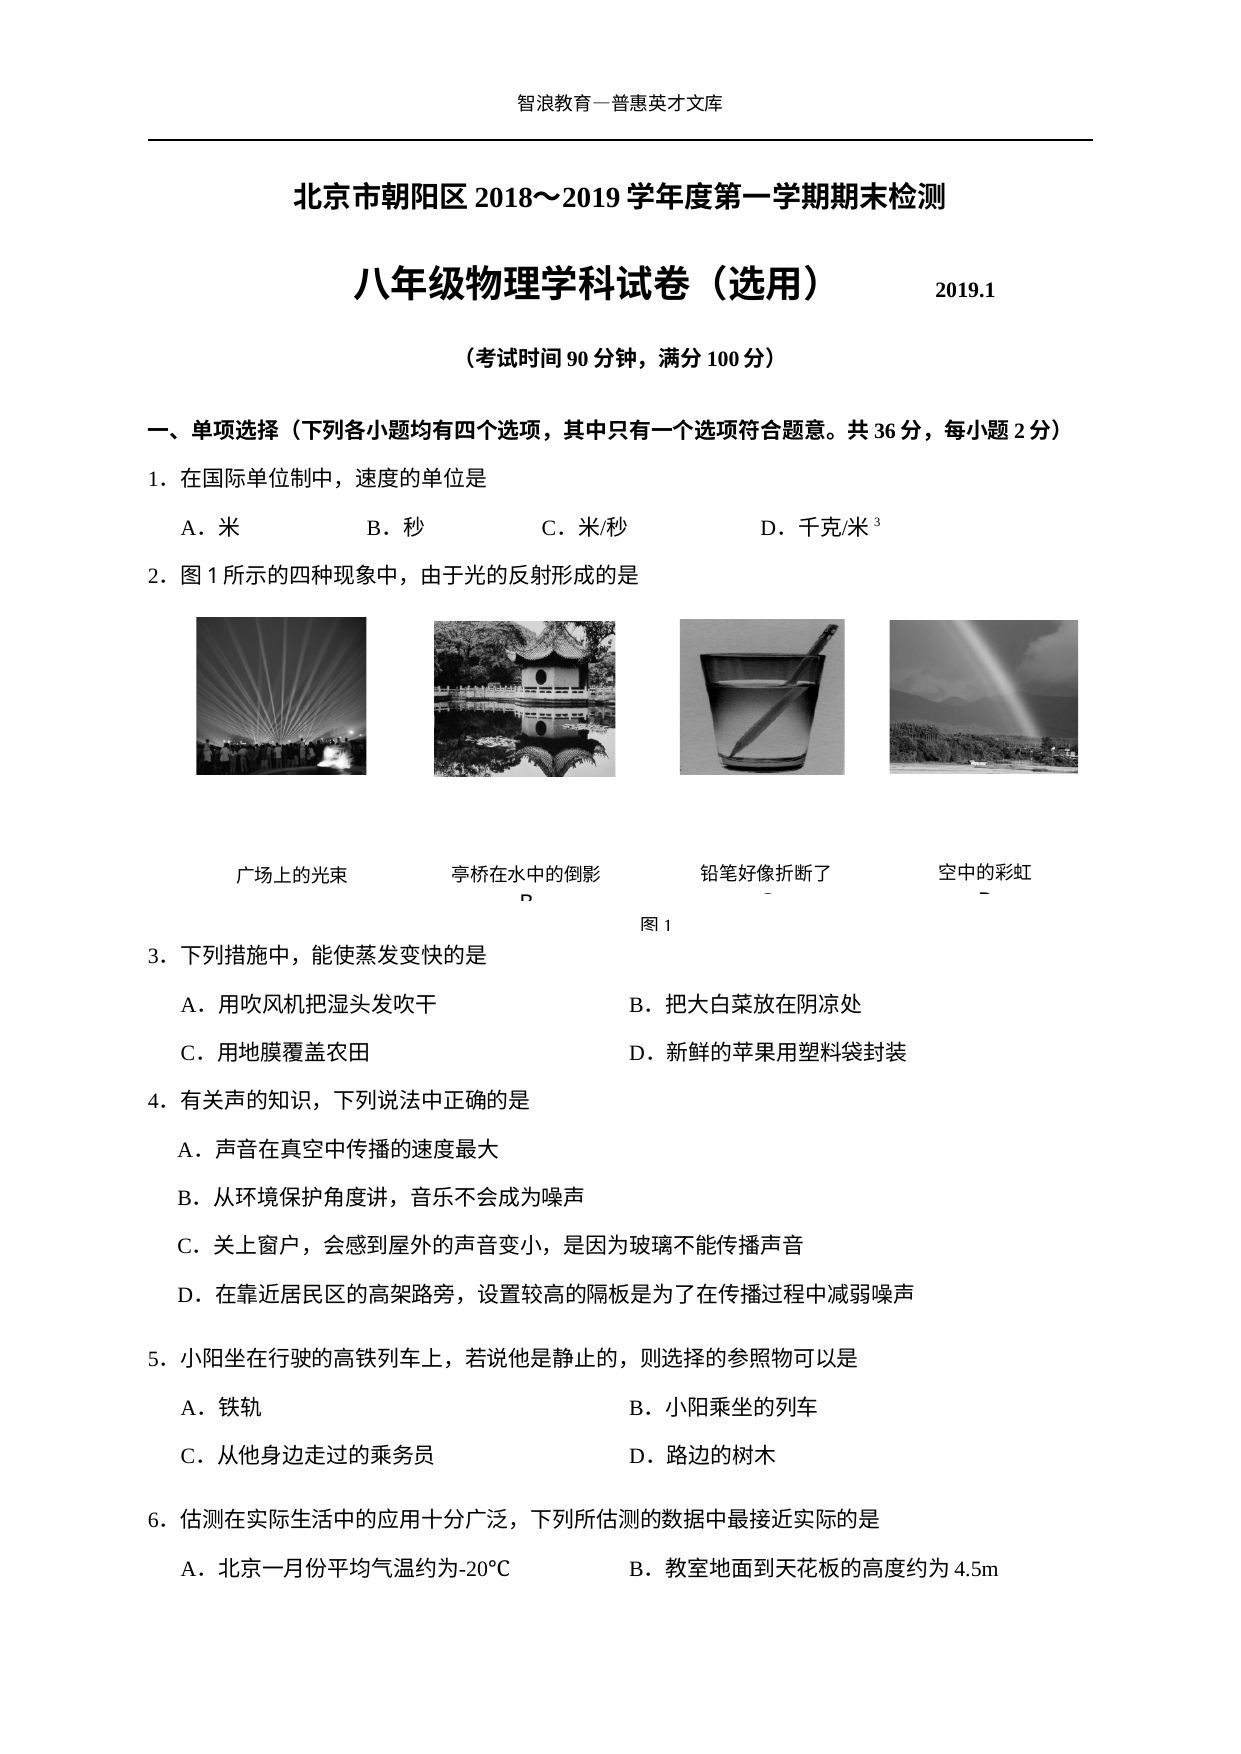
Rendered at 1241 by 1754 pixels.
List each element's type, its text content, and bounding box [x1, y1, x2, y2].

text 5．小阳坐在行驶的高铁列车上，若说他是静止的，则选择的参照物可以是 [148, 1341, 1093, 1373]
text A．北京一月份平均气温约为-20℃ B．教室地面到天花板的高度约为4.5m [148, 1550, 1093, 1583]
text 北京市朝阳区2018～2019学年度第一学期期末检测 [148, 162, 1093, 227]
text 1．在国际单位制中，速度的单位是 [148, 461, 1093, 493]
text A．米 B．秒 C．米/秒 D．千克/米3 [148, 509, 1093, 542]
text B．从环境保护角度讲，音乐不会成为噪声 [148, 1179, 1093, 1212]
text A．用吹风机把湿头发吹干 B．把大白菜放在阴凉处 [148, 986, 1093, 1019]
text 八年级物理学科试卷（选用） 2019.1 [148, 248, 1093, 313]
text 3．下列措施中，能使蒸发变快的是 [148, 938, 1093, 970]
text D．在靠近居民区的高架路旁，设置较高的隔板是为了在传播过程中减弱噪声 [148, 1276, 1093, 1309]
text 2．图1所示的四种现象中，由于光的反射形成的是 [148, 558, 1093, 590]
text 一、单项选择（下列各小题均有四个选项，其中只有一个选项符合题意。共36分，每小题2分） [148, 413, 1093, 445]
text C．用地膜覆盖农田 D．新鲜的苹果用塑料袋封装 [148, 1034, 1093, 1067]
text C．从他身边走过的乘务员 D．路边的树木 [148, 1437, 1093, 1470]
text 4．有关声的知识，下列说法中正确的是 [148, 1083, 1093, 1115]
text 6．估测在实际生活中的应用十分广泛，下列所估测的数据中最接近实际的是 [148, 1502, 1093, 1534]
text A．声音在真空中传播的速度最大 [148, 1131, 1093, 1164]
text （考试时间90分钟，满分100分） [148, 340, 1093, 373]
text A．铁轨 B．小阳乘坐的列车 [148, 1389, 1093, 1422]
text C．关上窗户，会感到屋外的声音变小，是因为玻璃不能传播声音 [148, 1228, 1093, 1260]
